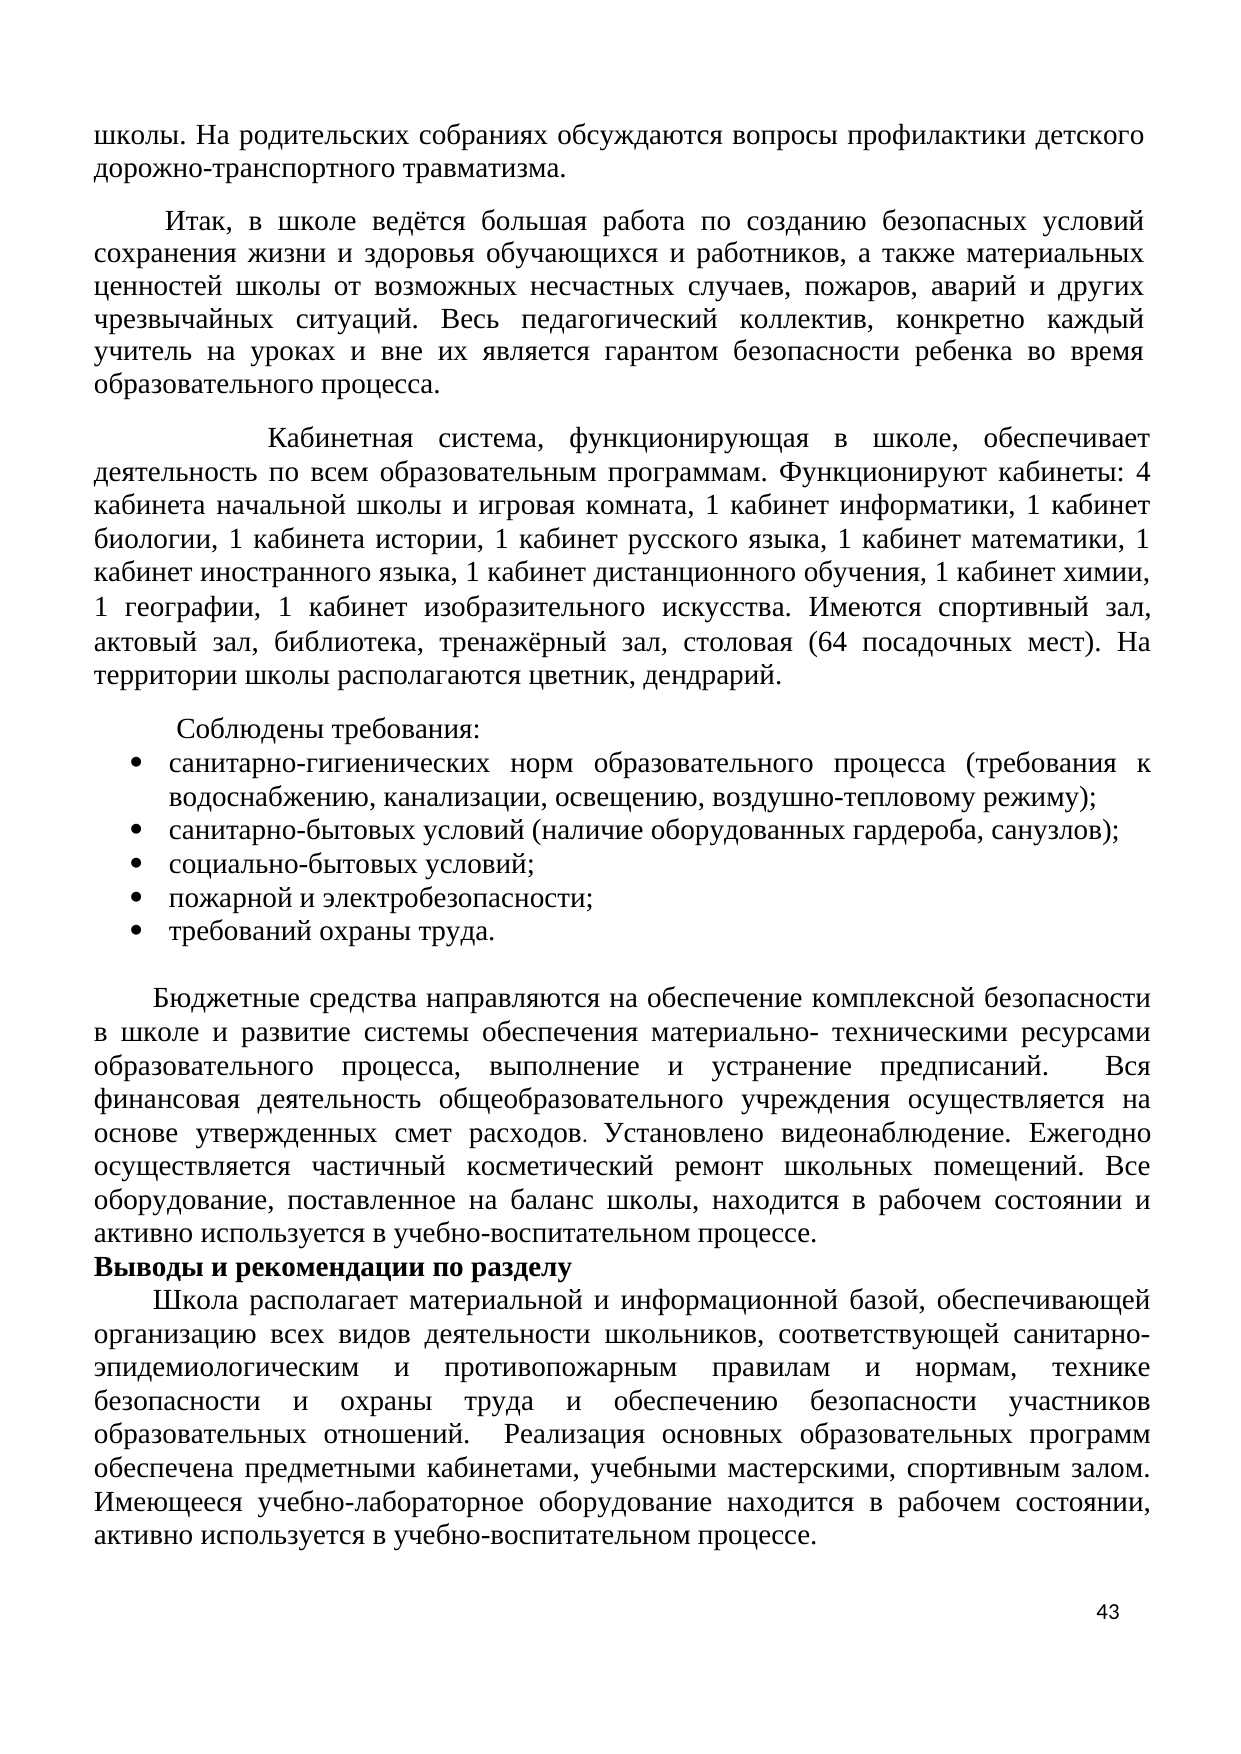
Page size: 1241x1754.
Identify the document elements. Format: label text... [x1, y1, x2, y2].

text Бюджетные средства направляются на обеспечение комплексной безопасности в школе и развитие системы обеспечения материально- техническими ресурсами образовательного процесса, выполнение и устранение предписаний. Вся финансовая деятельность общеобразовательного учреждения осуществляется на основе утвержденных смет расходов. Установлено видеонаблюдение. Ежегодно осуществляется частичный косметический ремонт школьных помещений. Все оборудование, поставленное на баланс школы, находится в рабочем состоянии и активно используется в учебно-воспитательном процессе. [94, 981, 1152, 1249]
text Школа располагает материальной и информационной базой, обеспечивающей организацию всех видов деятельности школьников, соответствующей санитарно-эпидемиологическим и противопожарным правилам и нормам, технике безопасности и охраны труда и обеспечению безопасности участников образовательных отношений. Реализация основных образовательных программ обеспечена предметными кабинетами, учебными мастерскими, спортивным залом. Имеющееся учебно-лабораторное оборудование находится в рабочем состоянии, активно используется в учебно-воспитательном процессе. [94, 1282, 1152, 1551]
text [94, 118, 1145, 183]
list санитарно-гигиенических норм образовательного процесса (требования к водоснабжению, канализации, освещению, воздушно-тепловому режиму); [131, 745, 1152, 812]
list требований охраны труда. [131, 913, 1152, 947]
text Кабинетная система, функционирующая в школе, обеспечивает деятельность по всем образовательным программам. Функционируют кабинеты: 4 кабинета начальной школы и игровая комната, 1 кабинет информатики, 1 кабинет биологии, 1 кабинета истории, 1 кабинет русского языка, 1 кабинет математики, 1 кабинет иностранного языка, 1 кабинет дистанционного обучения, 1 кабинет химии, 1 географии, 1 кабинет изобразительного искусства. Имеются спортивный зал, актовый зал, библиотека, тренажёрный зал, столовая (64 посадочных мест). На территории школы располагаются цветник, дендрарий. [94, 420, 1152, 691]
list пожарной и электробезопасности; [131, 880, 1152, 913]
text Итак, в школе ведётся большая работа по созданию безопасных условий сохранения жизни и здоровья обучающихся и работников, а также материальных ценностей школы от возможных несчастных случаев, пожаров, аварий и других чрезвычайных ситуаций. Весь педагогический коллектив, конкретно каждый учитель на уроках и вне их является гарантом безопасности ребенка во время образовательного процесса. [94, 204, 1145, 399]
text Соблюдены требования: [94, 712, 1152, 745]
list социально-бытовых условий; [131, 846, 1152, 880]
list санитарно-бытовых условий (наличие оборудованных гардероба, санузлов); [131, 812, 1152, 846]
text Выводы и рекомендации по разделу [94, 1249, 1152, 1282]
